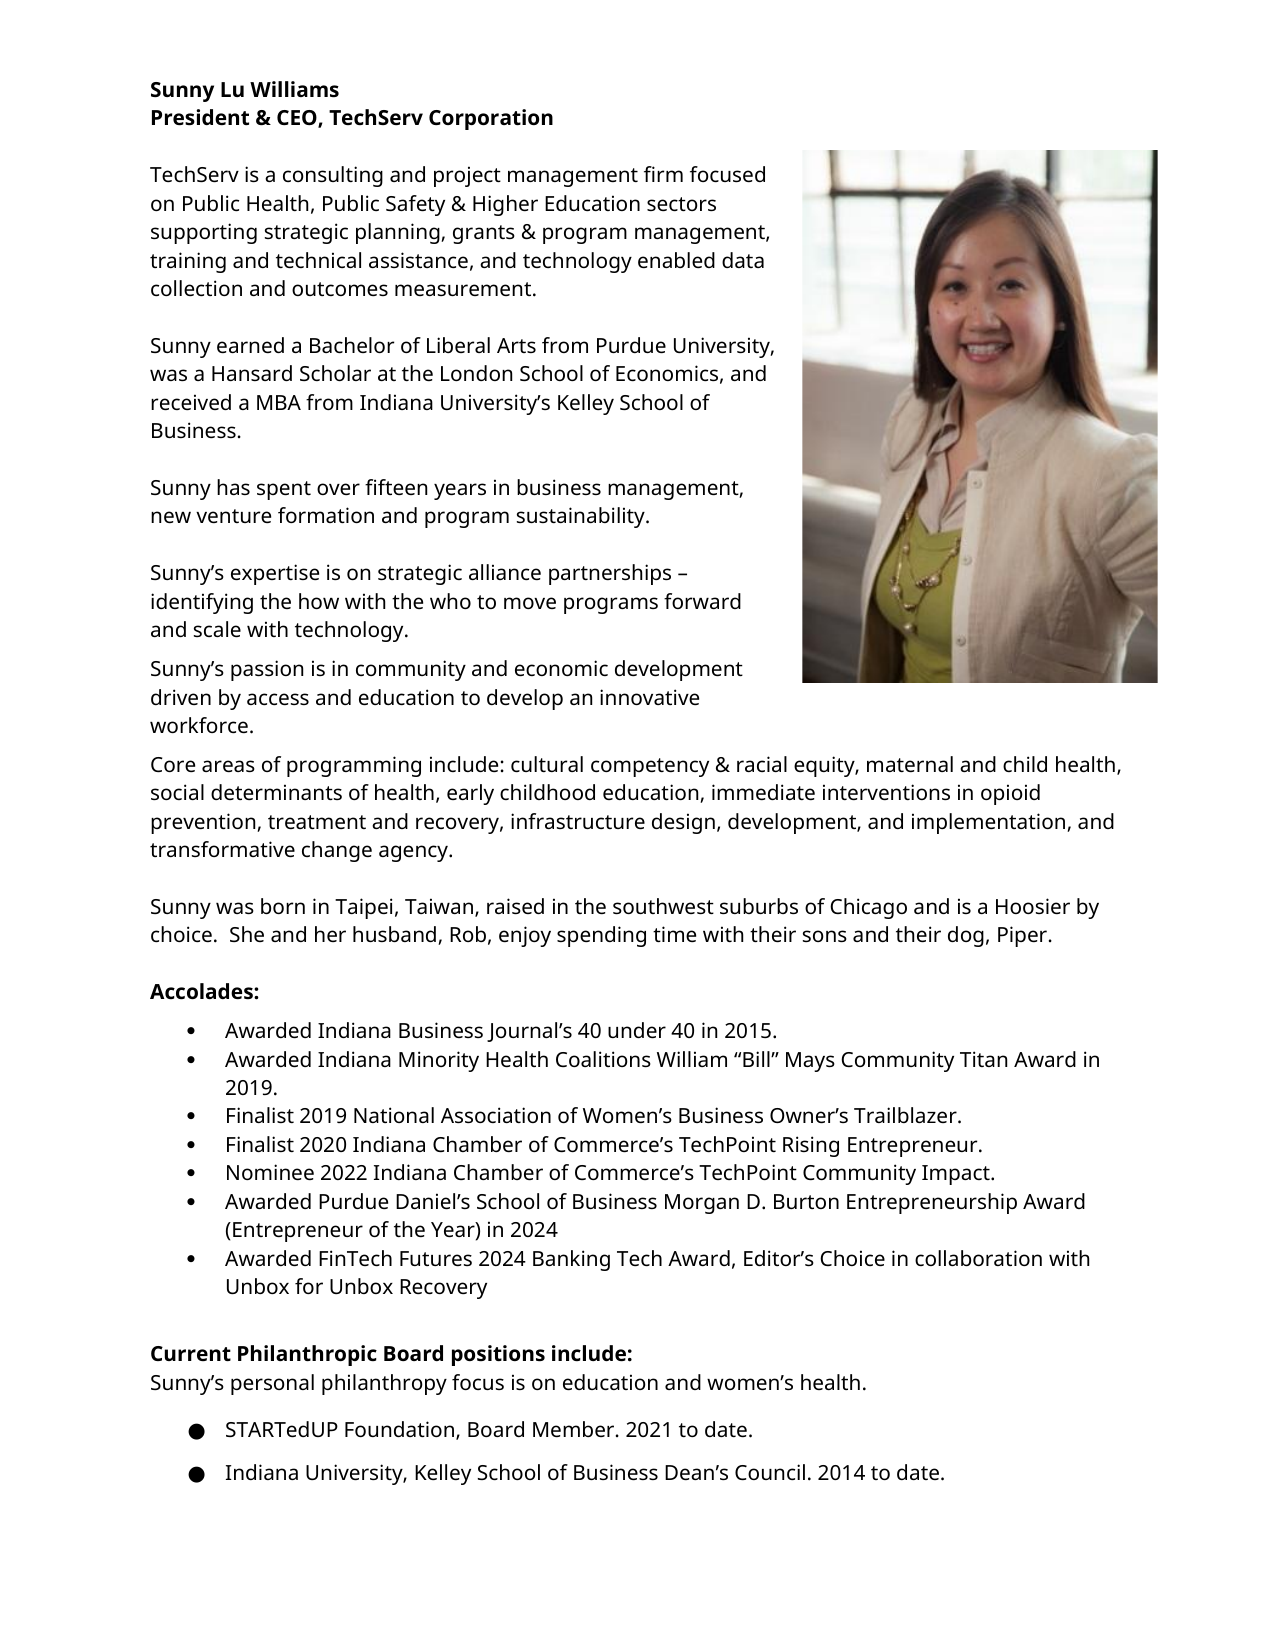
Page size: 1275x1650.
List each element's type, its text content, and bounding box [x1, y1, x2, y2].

text Current Philanthropic Board positions include: Sunny’s personal philanthropy focus is on education and women’s health. [150, 1311, 1125, 1396]
list Awarded FinTech Futures 2024 Banking Tech Award, Editor’s Choice in collaboration with Unbox for Unbox Recovery [187, 1244, 1125, 1301]
picture [802, 150, 1158, 683]
list STARTedUP Foundation, Board Member. 2021 to date. [187, 1407, 1125, 1449]
list Awarded Purdue Daniel’s School of Business Morgan D. Burton Entrepreneurship Award (Entrepreneur of the Year) in 2024 [187, 1187, 1125, 1244]
list Awarded Indiana Business Journal’s 40 under 40 in 2015. [187, 1016, 1125, 1045]
text Sunny’s passion is in community and economic development driven by access and education to develop an innovative workforce. [150, 654, 1125, 739]
text Core areas of programming include: cultural competency & racial equity, maternal and child health, social determinants of health, early childhood education, immediate interventions in opioid prevention, treatment and recovery, infrastructure design, development, and implementation, and transformative change agency. Sunny was born in Taipei, Taiwan, raised in the southwest suburbs of Chicago and is a Hoosier by choice. She and her husband, Rob, enjoy spending time with their sons and their dog, Piper. Accolades: [150, 750, 1125, 1006]
list Indiana University, Kelley School of Business Dean’s Council. 2014 to date. [187, 1449, 1125, 1492]
list Finalist 2020 Indiana Chamber of Commerce’s TechPoint Rising Entrepreneur. [187, 1130, 1125, 1158]
list Finalist 2019 National Association of Women’s Business Owner’s Trailblazer. [187, 1102, 1125, 1130]
list Awarded Indiana Minority Health Coalitions William “Bill” Mays Community Titan Award in 2019. [187, 1045, 1125, 1102]
list Nominee 2022 Indiana Chamber of Commerce’s TechPoint Community Impact. [187, 1158, 1125, 1187]
text TechServ is a consulting and project management firm focused on Public Health, Public Safety & Higher Education sectors supporting strategic planning, grants & program management, training and technical assistance, and technology enabled data collection and outcomes measurement. Sunny earned a Bachelor of Liberal Arts from Purdue University, was a Hansard Scholar at the London School of Economics, and received a MBA from Indiana University’s Kelley School of Business. Sunny has spent over fifteen years in business management, new venture formation and program sustainability. Sunny’s expertise is on strategic alliance partnerships – identifying the how with the who to move programs forward and scale with technology. [150, 160, 802, 644]
